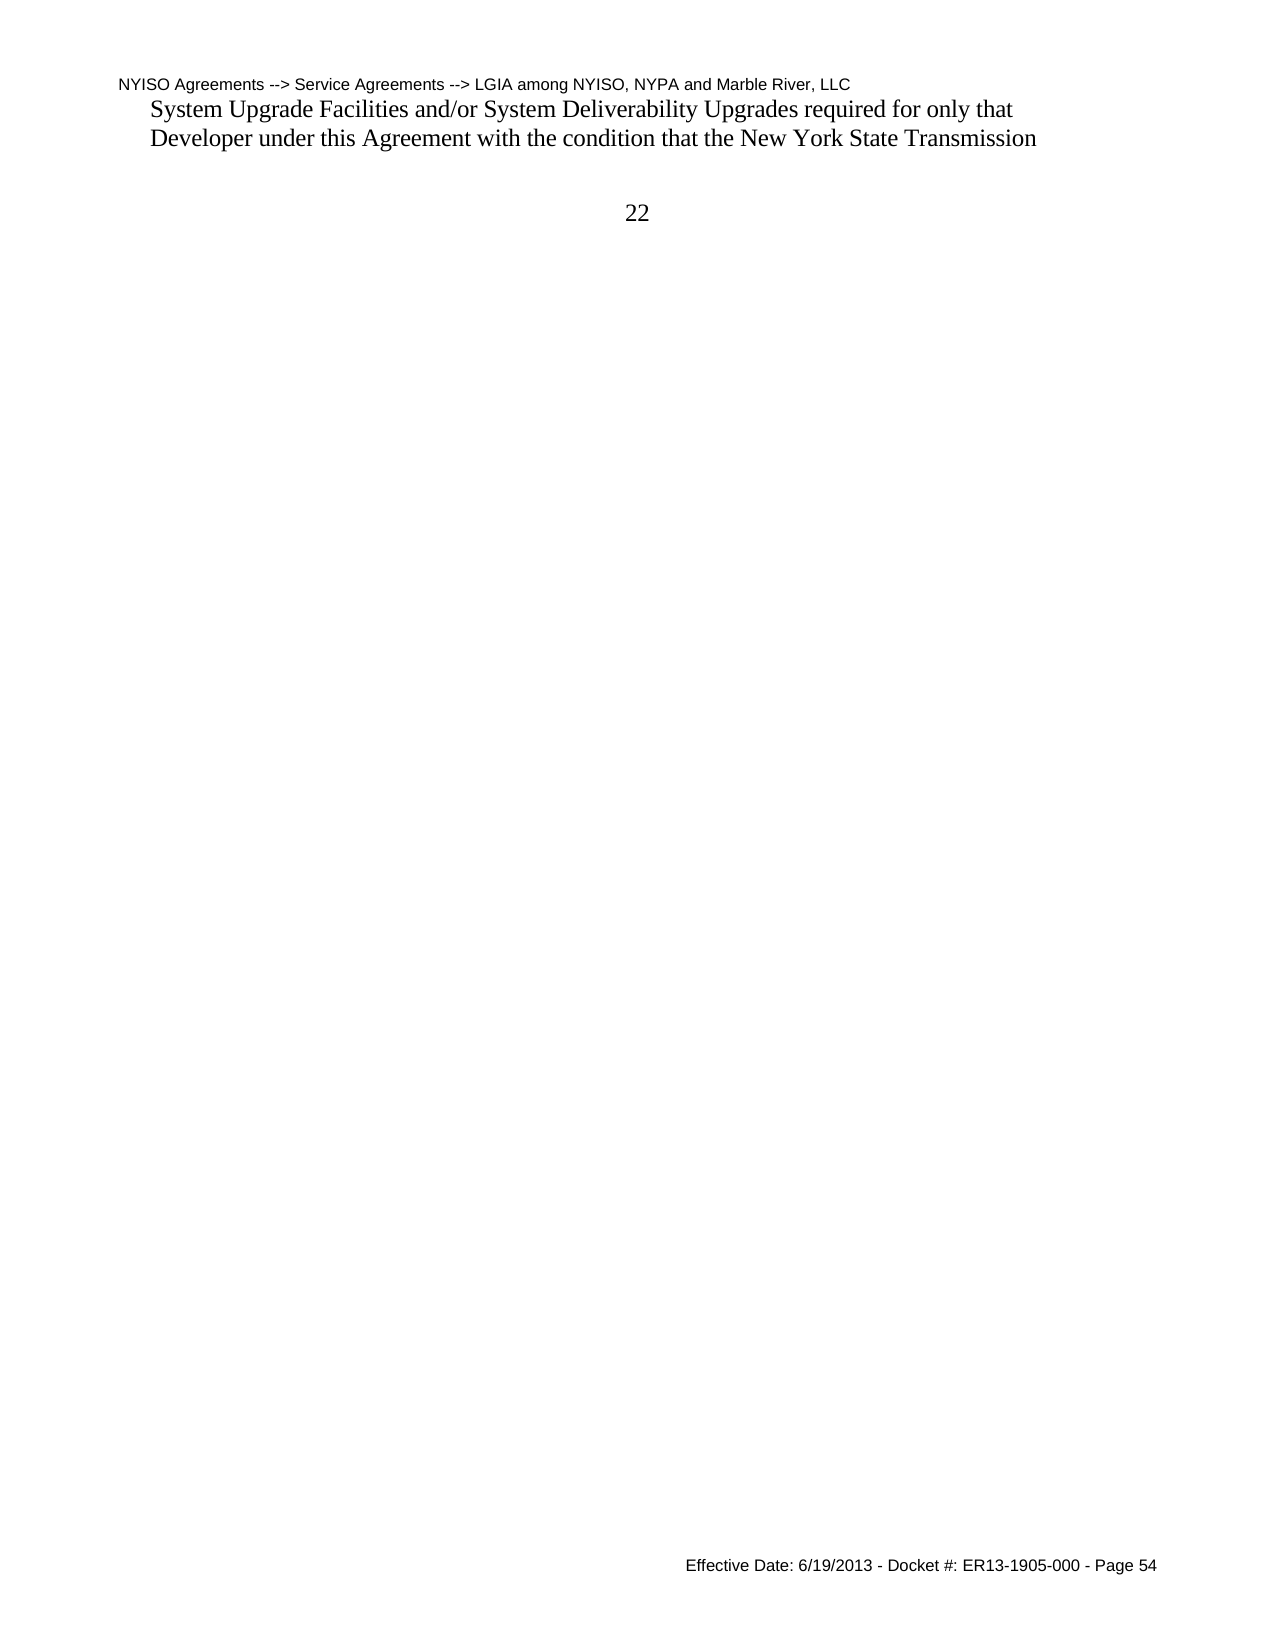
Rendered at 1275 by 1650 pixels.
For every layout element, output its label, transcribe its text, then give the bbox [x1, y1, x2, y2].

text 22 [625, 199, 1275, 227]
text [150, 94, 1139, 152]
